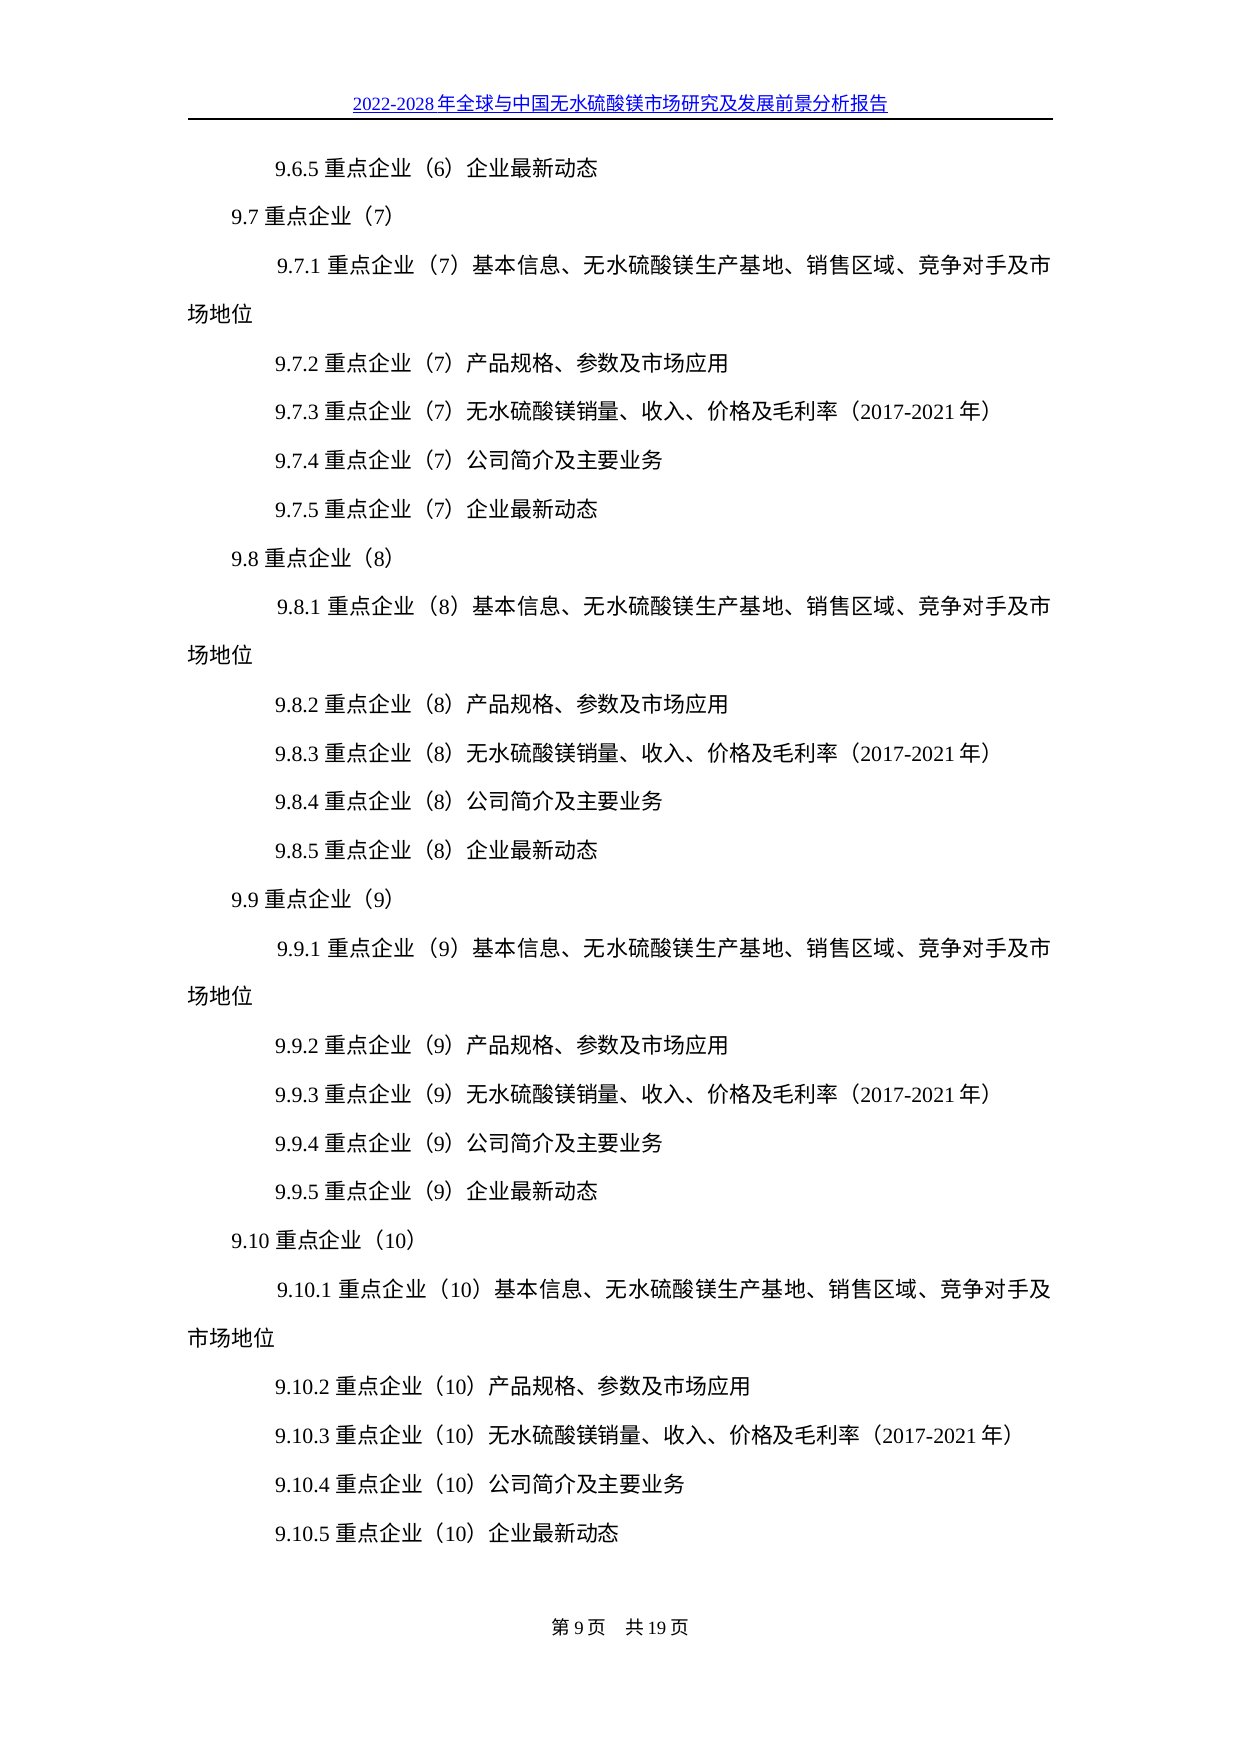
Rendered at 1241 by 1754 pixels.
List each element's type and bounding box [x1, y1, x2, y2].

text [187, 150, 1053, 1548]
